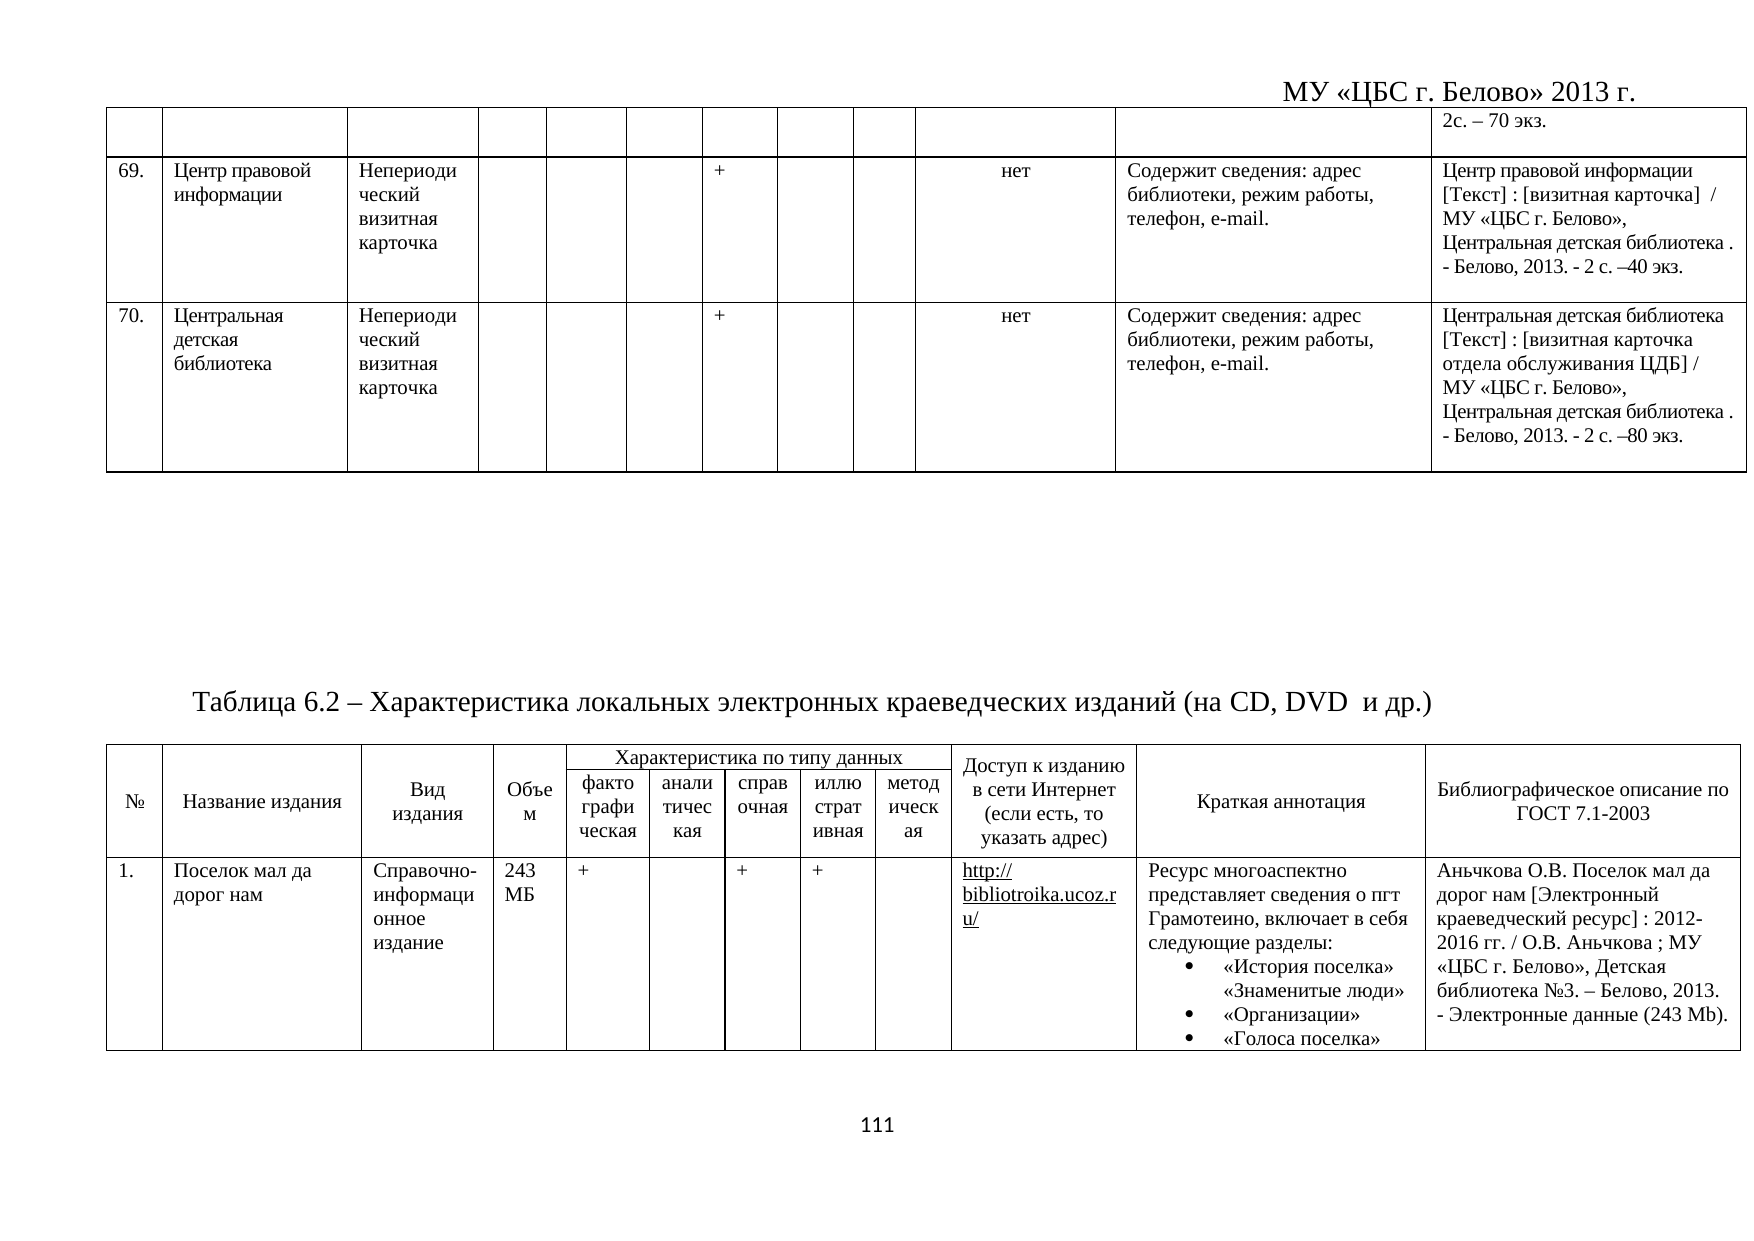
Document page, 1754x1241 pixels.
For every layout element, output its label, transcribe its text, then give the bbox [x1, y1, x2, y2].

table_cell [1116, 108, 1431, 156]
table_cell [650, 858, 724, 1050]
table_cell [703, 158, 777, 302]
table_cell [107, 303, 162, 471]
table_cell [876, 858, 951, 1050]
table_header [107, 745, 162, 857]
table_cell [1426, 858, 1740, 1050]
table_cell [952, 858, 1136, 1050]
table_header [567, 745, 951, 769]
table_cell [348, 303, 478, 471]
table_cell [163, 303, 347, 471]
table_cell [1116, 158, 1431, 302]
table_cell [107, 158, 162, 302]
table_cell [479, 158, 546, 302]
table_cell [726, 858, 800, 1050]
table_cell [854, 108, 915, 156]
text Таблица 6.2 – Характеристика локальных электронных краеведческих изданий (на CD, DVD и др.) [118, 684, 1636, 718]
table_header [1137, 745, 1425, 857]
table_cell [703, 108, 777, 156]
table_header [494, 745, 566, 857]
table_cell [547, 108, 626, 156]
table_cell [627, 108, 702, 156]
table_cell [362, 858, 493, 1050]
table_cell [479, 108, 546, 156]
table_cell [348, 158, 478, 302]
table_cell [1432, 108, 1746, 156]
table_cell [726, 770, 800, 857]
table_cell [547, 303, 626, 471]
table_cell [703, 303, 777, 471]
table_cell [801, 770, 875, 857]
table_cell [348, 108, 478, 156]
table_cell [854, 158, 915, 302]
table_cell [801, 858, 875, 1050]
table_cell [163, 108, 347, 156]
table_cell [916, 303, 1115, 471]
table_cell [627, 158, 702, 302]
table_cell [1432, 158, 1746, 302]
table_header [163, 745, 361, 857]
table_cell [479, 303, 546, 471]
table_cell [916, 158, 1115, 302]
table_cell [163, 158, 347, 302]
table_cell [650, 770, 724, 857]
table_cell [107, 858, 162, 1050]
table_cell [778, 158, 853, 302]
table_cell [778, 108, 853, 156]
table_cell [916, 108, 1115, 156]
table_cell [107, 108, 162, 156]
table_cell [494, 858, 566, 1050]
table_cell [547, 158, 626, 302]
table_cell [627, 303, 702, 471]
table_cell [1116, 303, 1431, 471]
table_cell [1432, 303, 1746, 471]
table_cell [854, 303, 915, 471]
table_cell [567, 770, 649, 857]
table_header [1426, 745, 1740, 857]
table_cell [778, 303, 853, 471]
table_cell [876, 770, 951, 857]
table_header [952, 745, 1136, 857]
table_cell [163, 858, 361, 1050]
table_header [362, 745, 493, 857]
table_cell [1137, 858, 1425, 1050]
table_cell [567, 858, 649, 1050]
